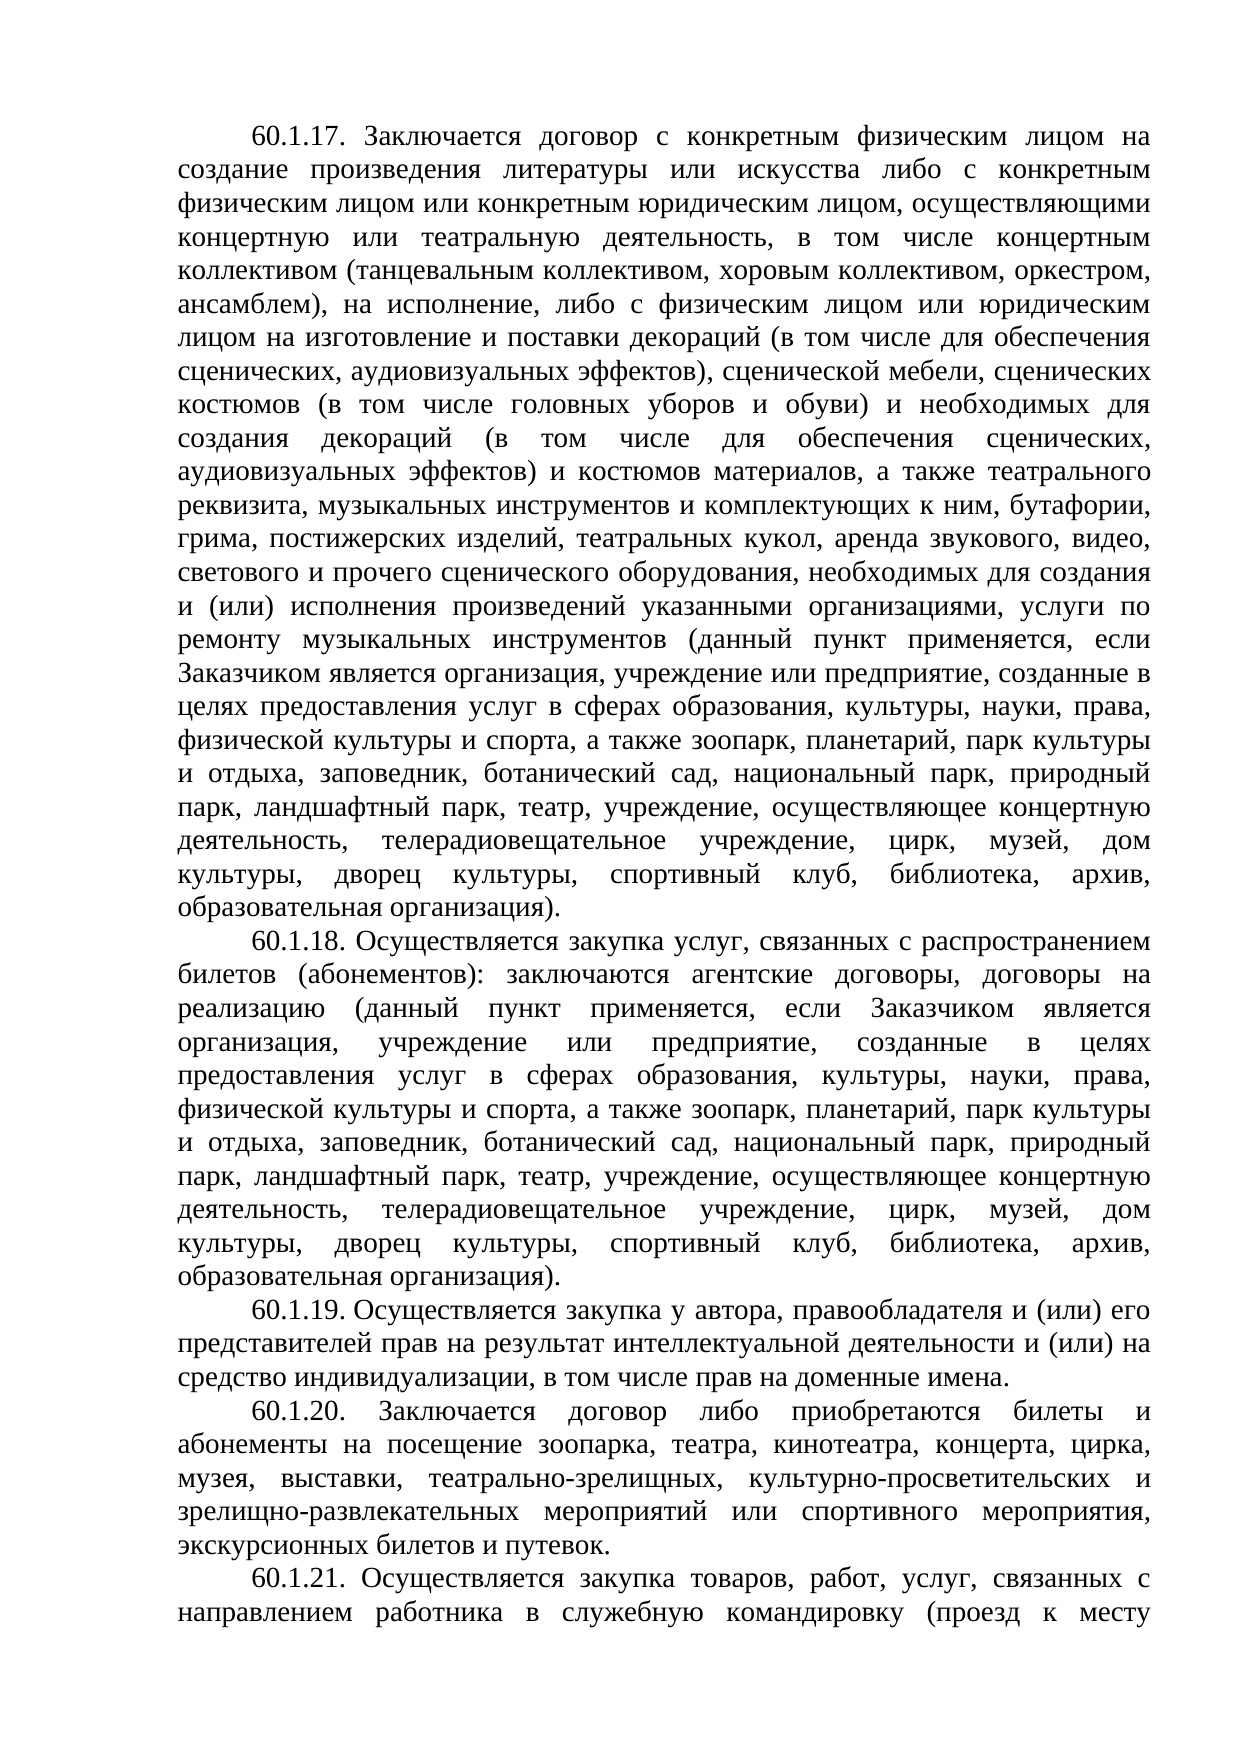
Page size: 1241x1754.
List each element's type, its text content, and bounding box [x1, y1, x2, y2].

text 60.1.18. Осуществляется закупка услуг, связанных с распространением билетов (абонементов): заключаются агентские договоры, договоры на реализацию (данный пункт применяется, если Заказчиком является организация, учреждение или предприятие, созданные в целях предоставления услуг в сферах образования, культуры, науки, права, физической культуры и спорта, а также зоопарк, планетарий, парк культуры и отдыха, заповедник, ботанический сад, национальный парк, природный парк, ландшафтный парк, театр, учреждение, осуществляющее концертную деятельность, телерадиовещательное учреждение, цирк, музей, дом культуры, дворец культуры, спортивный клуб, библиотека, архив, образовательная организация). [177, 923, 1152, 1292]
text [177, 1560, 1152, 1627]
text 60.1.19. Осуществляется закупка у автора, правообладателя и (или) его представителей прав на результат интеллектуальной деятельности и (или) на средство индивидуализации, в том числе прав на доменные имена. [177, 1292, 1152, 1393]
text 60.1.17. Заключается договор с конкретным физическим лицом на создание произведения литературы или искусства либо с конкретным физическим лицом или конкретным юридическим лицом, осуществляющими концертную или театральную деятельность, в том числе концертным коллективом (танцевальным коллективом, хоровым коллективом, оркестром, ансамблем), на исполнение, либо с физическим лицом или юридическим лицом на изготовление и поставки декораций (в том числе для обеспечения сценических, аудиовизуальных эффектов), сценической мебели, сценических костюмов (в том числе головных уборов и обуви) и необходимых для создания декораций (в том числе для обеспечения сценических, аудиовизуальных эффектов) и костюмов материалов, а также театрального реквизита, музыкальных инструментов и комплектующих к ним, бутафории, грима, постижерских изделий, театральных кукол, аренда звукового, видео, светового и прочего сценического оборудования, необходимых для создания и (или) исполнения произведений указанными организациями, услуги по ремонту музыкальных инструментов (данный пункт применяется, если Заказчиком является организация, учреждение или предприятие, созданные в целях предоставления услуг в сферах образования, культуры, науки, права, физической культуры и спорта, а также зоопарк, планетарий, парк культуры и отдыха, заповедник, ботанический сад, национальный парк, природный парк, ландшафтный парк, театр, учреждение, осуществляющее концертную деятельность, телерадиовещательное учреждение, цирк, музей, дом культуры, дворец культуры, спортивный клуб, библиотека, архив, образовательная организация). [177, 118, 1152, 923]
text 60.1.20. Заключается договор либо приобретаются билеты и абонементы на посещение зоопарка, театра, кинотеатра, концерта, цирка, музея, выставки, театрально-зрелищных, культурно-просветительских и зрелищно-развлекательных мероприятий или спортивного мероприятия, экскурсионных билетов и путевок. [177, 1393, 1152, 1560]
